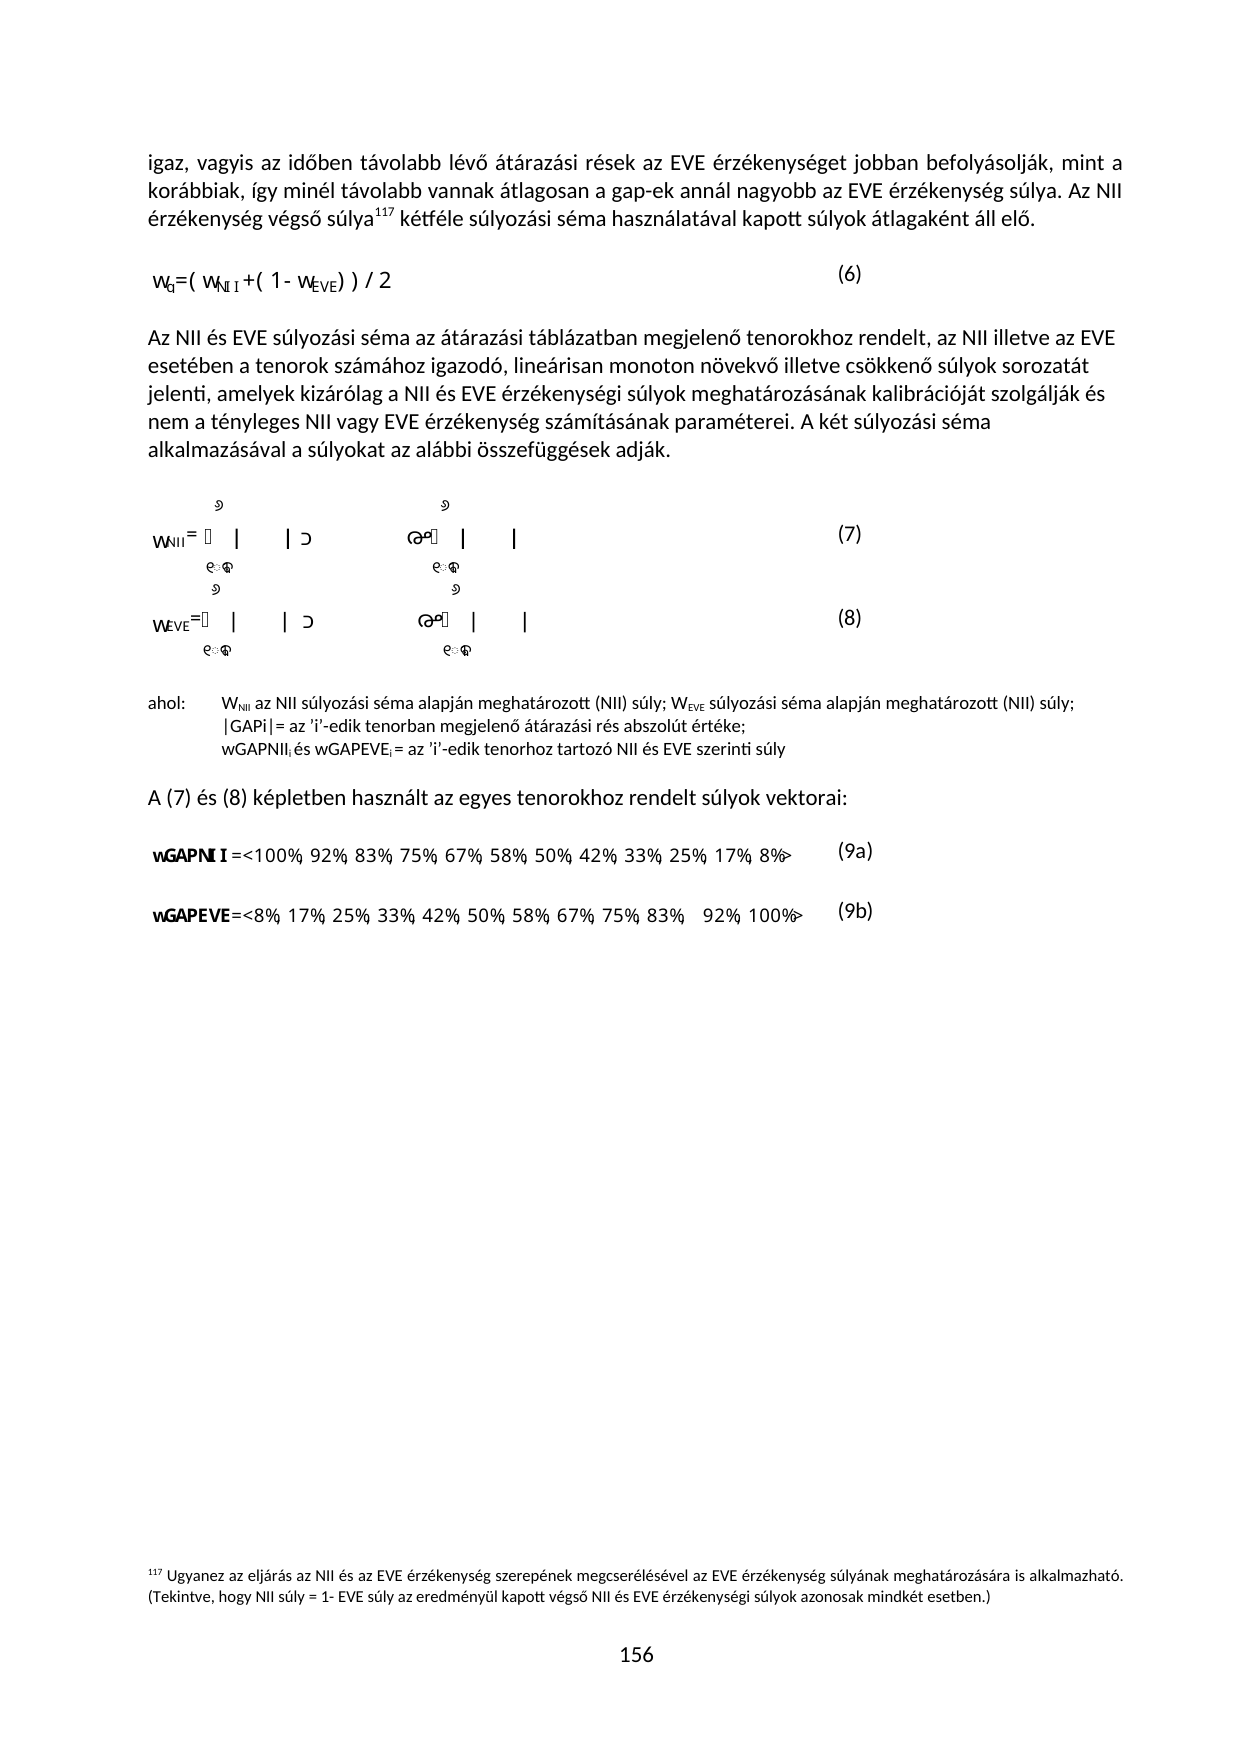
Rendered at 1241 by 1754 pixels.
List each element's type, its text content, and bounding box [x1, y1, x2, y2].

text Az NII és EVE súlyozási séma az átárazási táblázatban megjelenő tenorokhoz rendelt, az NII illetve az EVE esetében a tenorok számához igazodó, lineárisan monoton növekvő illetve csökkenő súlyok sorozatát jelenti, amelyek kizárólag a NII és EVE érzékenységi súlyok meghatározásának kalibrációját szolgálják és nem a tényleges NII vagy EVE érzékenység számításának paraméterei. A két súlyozási séma alkalmazásával a súlyokat az alábbi összefüggések adják. [148, 323, 1125, 463]
text |GAPi|= az ’i’-edik tenorban megjelenő átárazási rés abszolút értéke; [148, 714, 1125, 737]
text wGAPNIIi és wGAPEVEi = az ’i’-edik tenorhoz tartozó NII és EVE szerinti súly [148, 737, 1125, 760]
text ahol: WNII az NII súlyozási séma alapján meghatározott (NII) súly; WEVE súlyozási séma alapján meghatározott (NII) súly; [148, 691, 1125, 714]
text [148, 148, 1125, 232]
text A (7) és (8) képletben használt az egyes tenorokhoz rendelt súlyok vektorai: [148, 783, 1125, 811]
